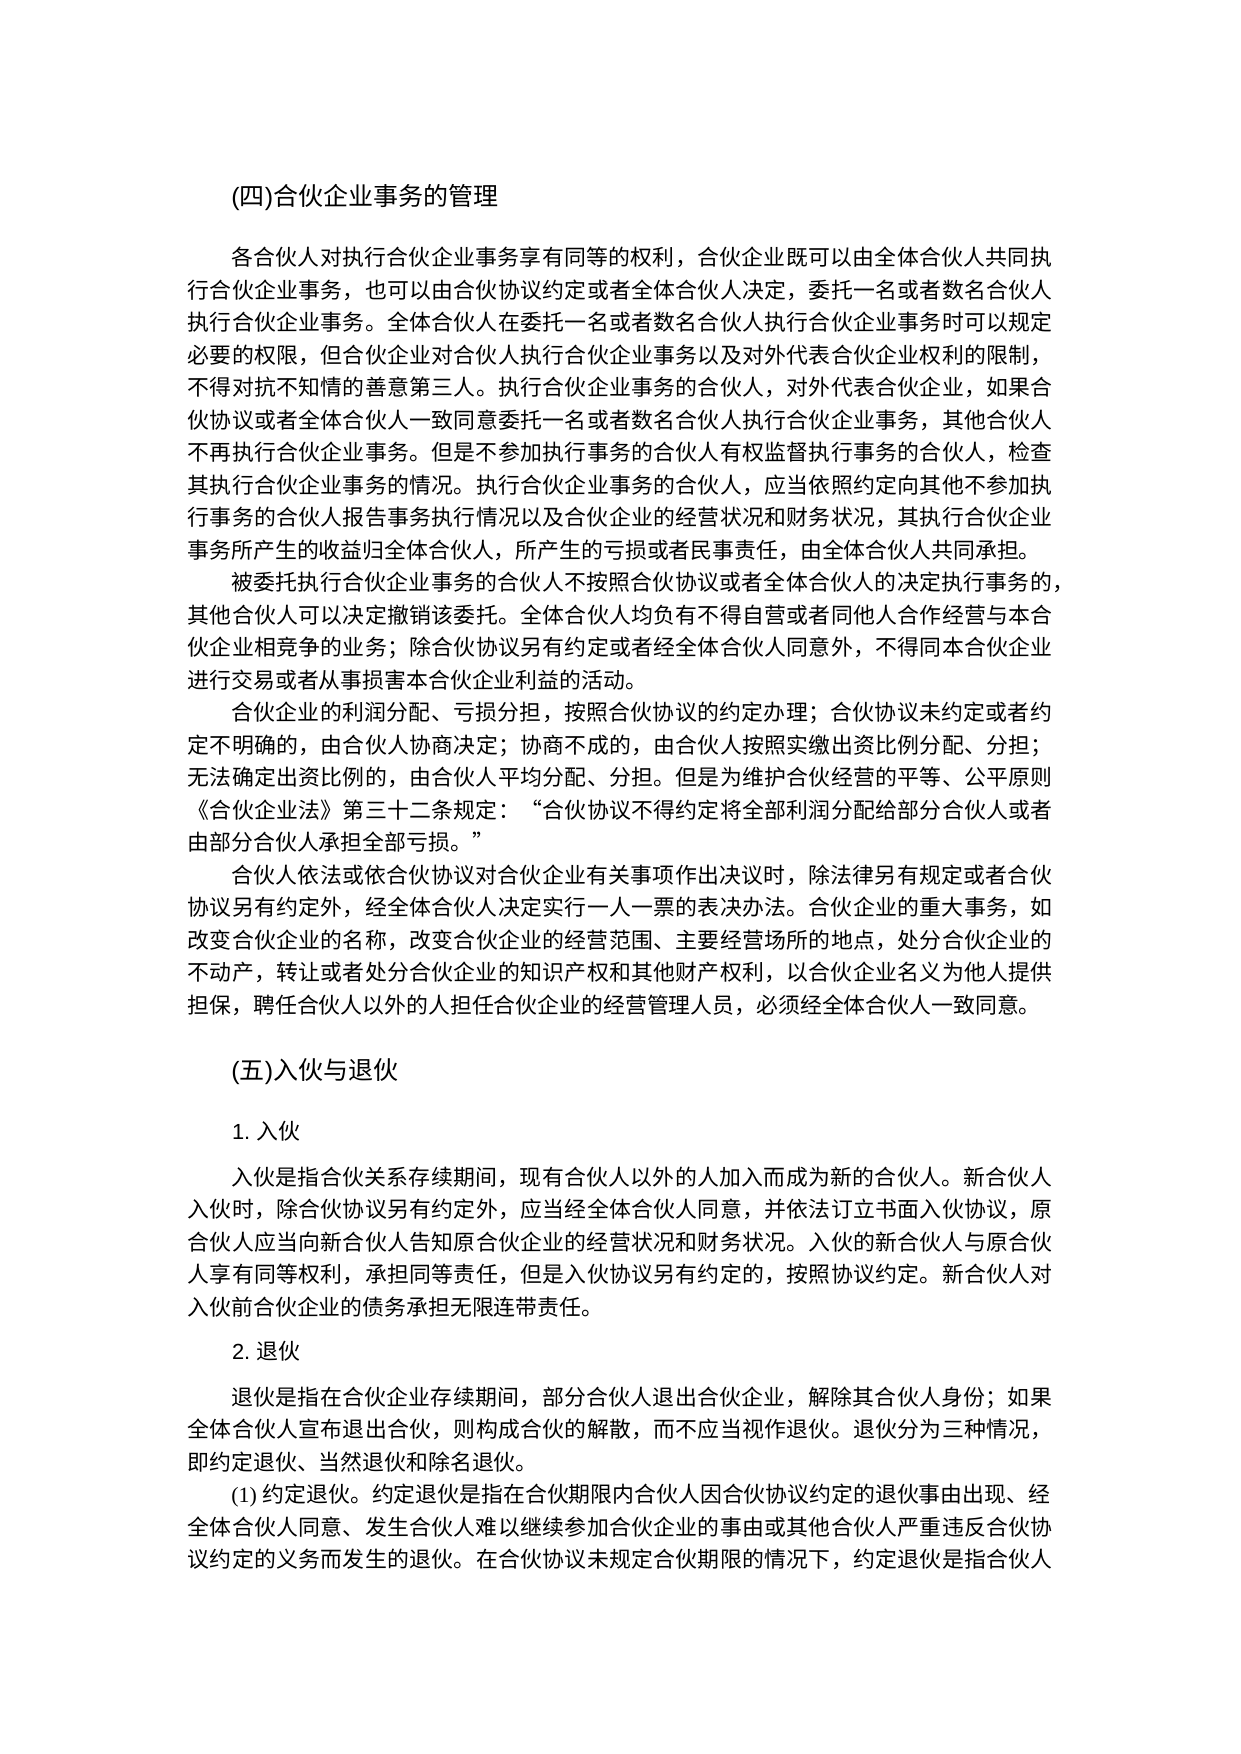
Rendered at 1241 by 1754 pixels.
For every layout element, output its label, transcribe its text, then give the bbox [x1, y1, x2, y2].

text (五)入伙与退伙 [187, 1036, 1053, 1101]
text 被委托执行合伙企业事务的合伙人不按照合伙协议或者全体合伙人的决定执行事务的，其他合伙人可以决定撤销该委托。全体合伙人均负有不得自营或者同他人合作经营与本合伙企业相竞争的业务；除合伙协议另有约定或者经全体合伙人同意外，不得同本合伙企业进行交易或者从事损害本合伙企业利益的活动。 [187, 564, 1053, 694]
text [187, 1476, 1053, 1574]
subtitle 2. 退伙 [232, 1334, 1053, 1366]
text (四)合伙企业事务的管理 [187, 162, 1053, 227]
text 合伙企业的利润分配、亏损分担，按照合伙协议的约定办理；合伙协议未约定或者约定不明确的，由合伙人协商决定；协商不成的，由合伙人按照实缴出资比例分配、分担；无法确定出资比例的，由合伙人平均分配、分担。但是为维护合伙经营的平等、公平原则，《合伙企业法》第三十二条规定：“合伙协议不得约定将全部利润分配给部分合伙人或者由部分合伙人承担全部亏损。” [187, 694, 1053, 857]
text 退伙是指在合伙企业存续期间，部分合伙人退出合伙企业，解除其合伙人身份；如果全体合伙人宣布退出合伙，则构成合伙的解散，而不应当视作退伙。退伙分为三种情况，即约定退伙、当然退伙和除名退伙。 [187, 1379, 1053, 1476]
text 各合伙人对执行合伙企业事务享有同等的权利，合伙企业既可以由全体合伙人共同执行合伙企业事务，也可以由合伙协议约定或者全体合伙人决定，委托一名或者数名合伙人执行合伙企业事务。全体合伙人在委托一名或者数名合伙人执行合伙企业事务时可以规定必要的权限，但合伙企业对合伙人执行合伙企业事务以及对外代表合伙企业权利的限制，不得对抗不知情的善意第三人。执行合伙企业事务的合伙人，对外代表合伙企业，如果合伙协议或者全体合伙人一致同意委托一名或者数名合伙人执行合伙企业事务，其他合伙人不再执行合伙企业事务。但是不参加执行事务的合伙人有权监督执行事务的合伙人，检查其执行合伙企业事务的情况。执行合伙企业事务的合伙人，应当依照约定向其他不参加执行事务的合伙人报告事务执行情况以及合伙企业的经营状况和财务状况，其执行合伙企业事务所产生的收益归全体合伙人，所产生的亏损或者民事责任，由全体合伙人共同承担。 [187, 239, 1053, 564]
subtitle 1. 入伙 [232, 1114, 1053, 1146]
text 入伙是指合伙关系存续期间，现有合伙人以外的人加入而成为新的合伙人。新合伙人入伙时，除合伙协议另有约定外，应当经全体合伙人同意，并依法订立书面入伙协议，原合伙人应当向新合伙人告知原合伙企业的经营状况和财务状况。入伙的新合伙人与原合伙人享有同等权利，承担同等责任，但是入伙协议另有约定的，按照协议约定。新合伙人对入伙前合伙企业的债务承担无限连带责任。 [187, 1159, 1053, 1321]
text 合伙人依法或依合伙协议对合伙企业有关事项作出决议时，除法律另有规定或者合伙协议另有约定外，经全体合伙人决定实行一人一票的表决办法。合伙企业的重大事务，如改变合伙企业的名称，改变合伙企业的经营范围、主要经营场所的地点，处分合伙企业的不动产，转让或者处分合伙企业的知识产权和其他财产权利，以合伙企业名义为他人提供担保，聘任合伙人以外的人担任合伙企业的经营管理人员，必须经全体合伙人一致同意。 [187, 857, 1053, 1019]
